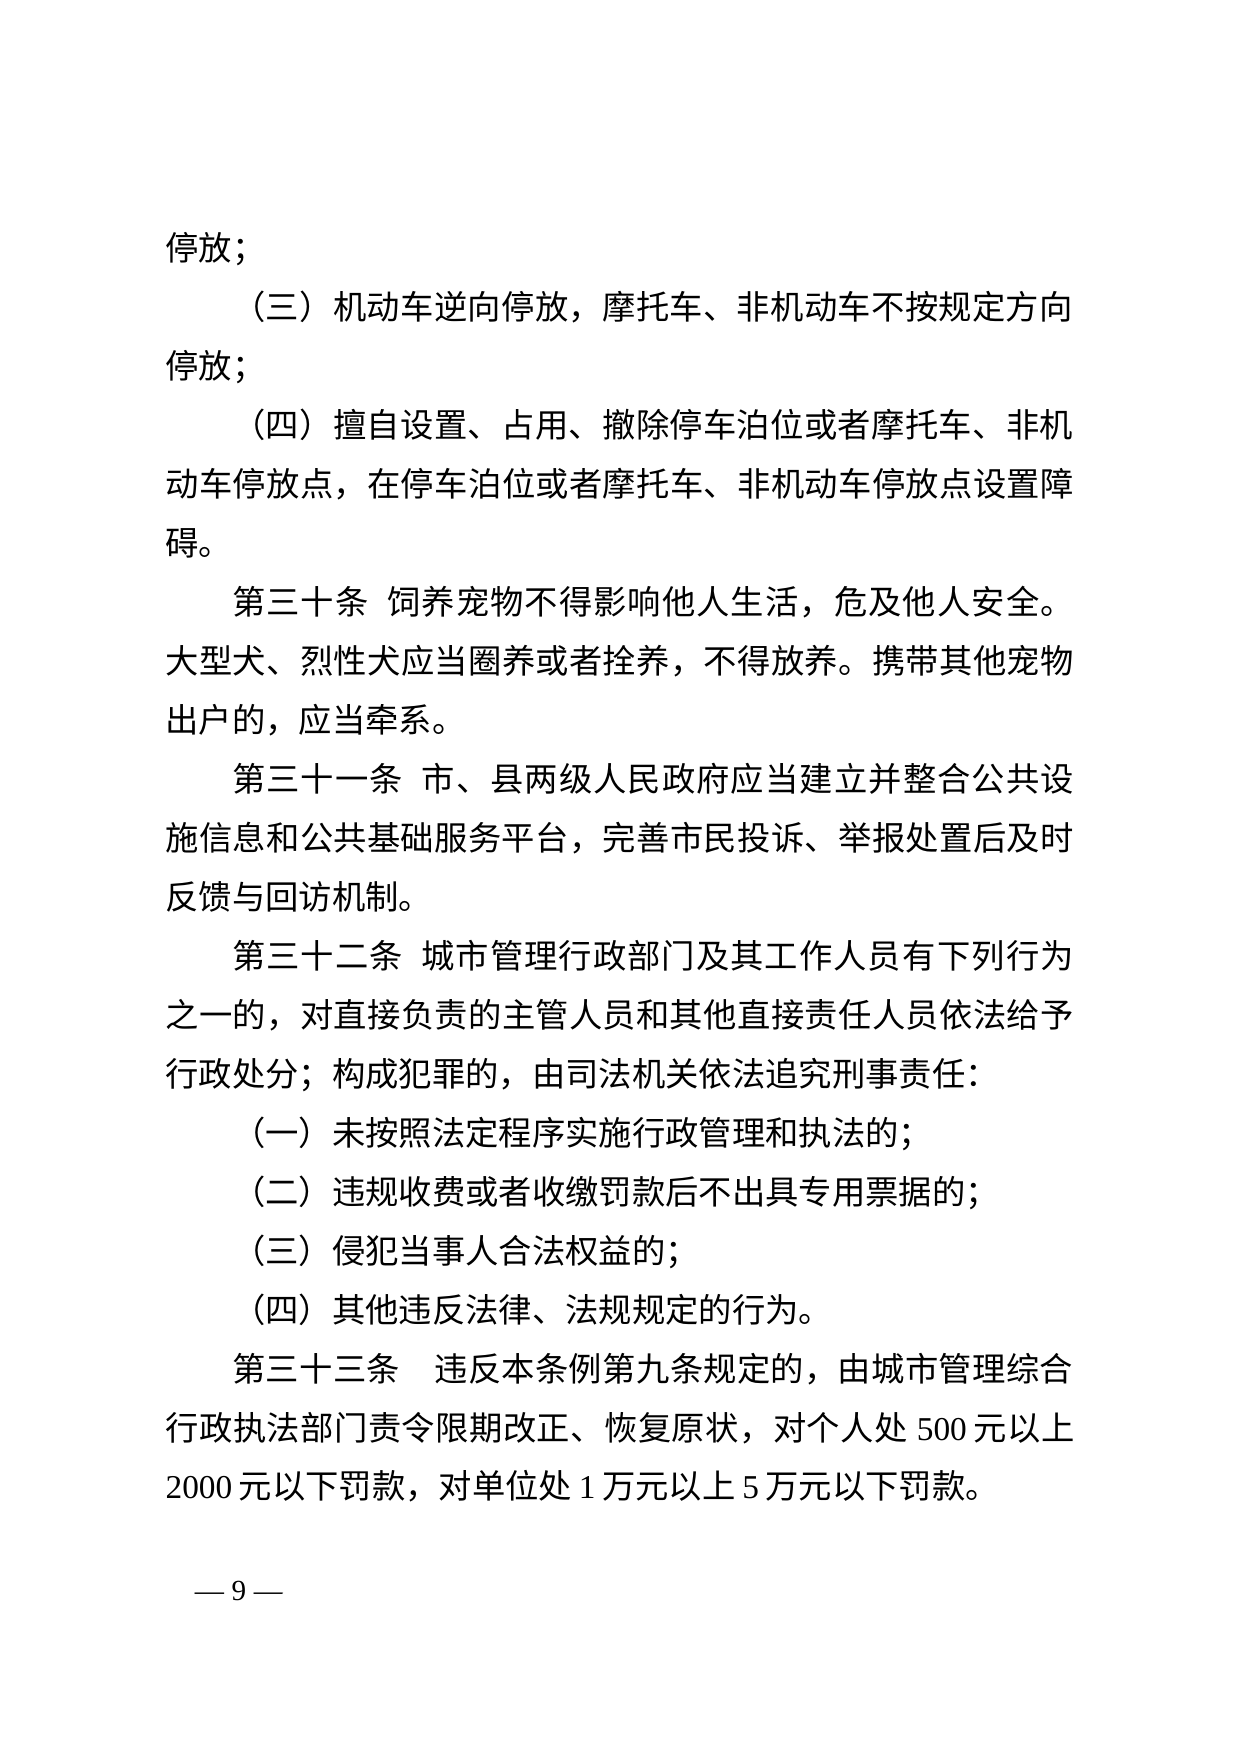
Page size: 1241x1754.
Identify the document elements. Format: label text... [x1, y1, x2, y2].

text 第三十条 饲养宠物不得影响他人生活，危及他人安全。大型犬、烈性犬应当圈养或者拴养，不得放养。携带其他宠物出户的，应当牵系。 [165, 567, 1075, 744]
text 第三十三条 违反本条例第九条规定的，由城市管理综合行政执法部门责令限期改正、恢复原状，对个人处500元以上2000元以下罚款，对单位处1万元以上5万元以下罚款。 [165, 1334, 1075, 1511]
text 第三十一条 市、县两级人民政府应当建立并整合公共设施信息和公共基础服务平台，完善市民投诉、举报处置后及时反馈与回访机制。 [165, 744, 1075, 921]
text （三）侵犯当事人合法权益的； [165, 1216, 1075, 1275]
text （三）机动车逆向停放，摩托车、非机动车不按规定方向停放； [165, 273, 1075, 391]
text （四）擅自设置、占用、撤除停车泊位或者摩托车、非机动车停放点，在停车泊位或者摩托车、非机动车停放点设置障碍。 [165, 391, 1075, 567]
text （一）未按照法定程序实施行政管理和执法的； [165, 1098, 1075, 1157]
text 第三十二条 城市管理行政部门及其工作人员有下列行为之一的，对直接负责的主管人员和其他直接责任人员依法给予行政处分；构成犯罪的，由司法机关依法追究刑事责任： [165, 921, 1075, 1098]
text （二）违规收费或者收缴罚款后不出具专用票据的； [165, 1157, 1075, 1216]
text （四）其他违反法律、法规规定的行为。 [165, 1275, 1075, 1334]
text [165, 214, 1075, 273]
